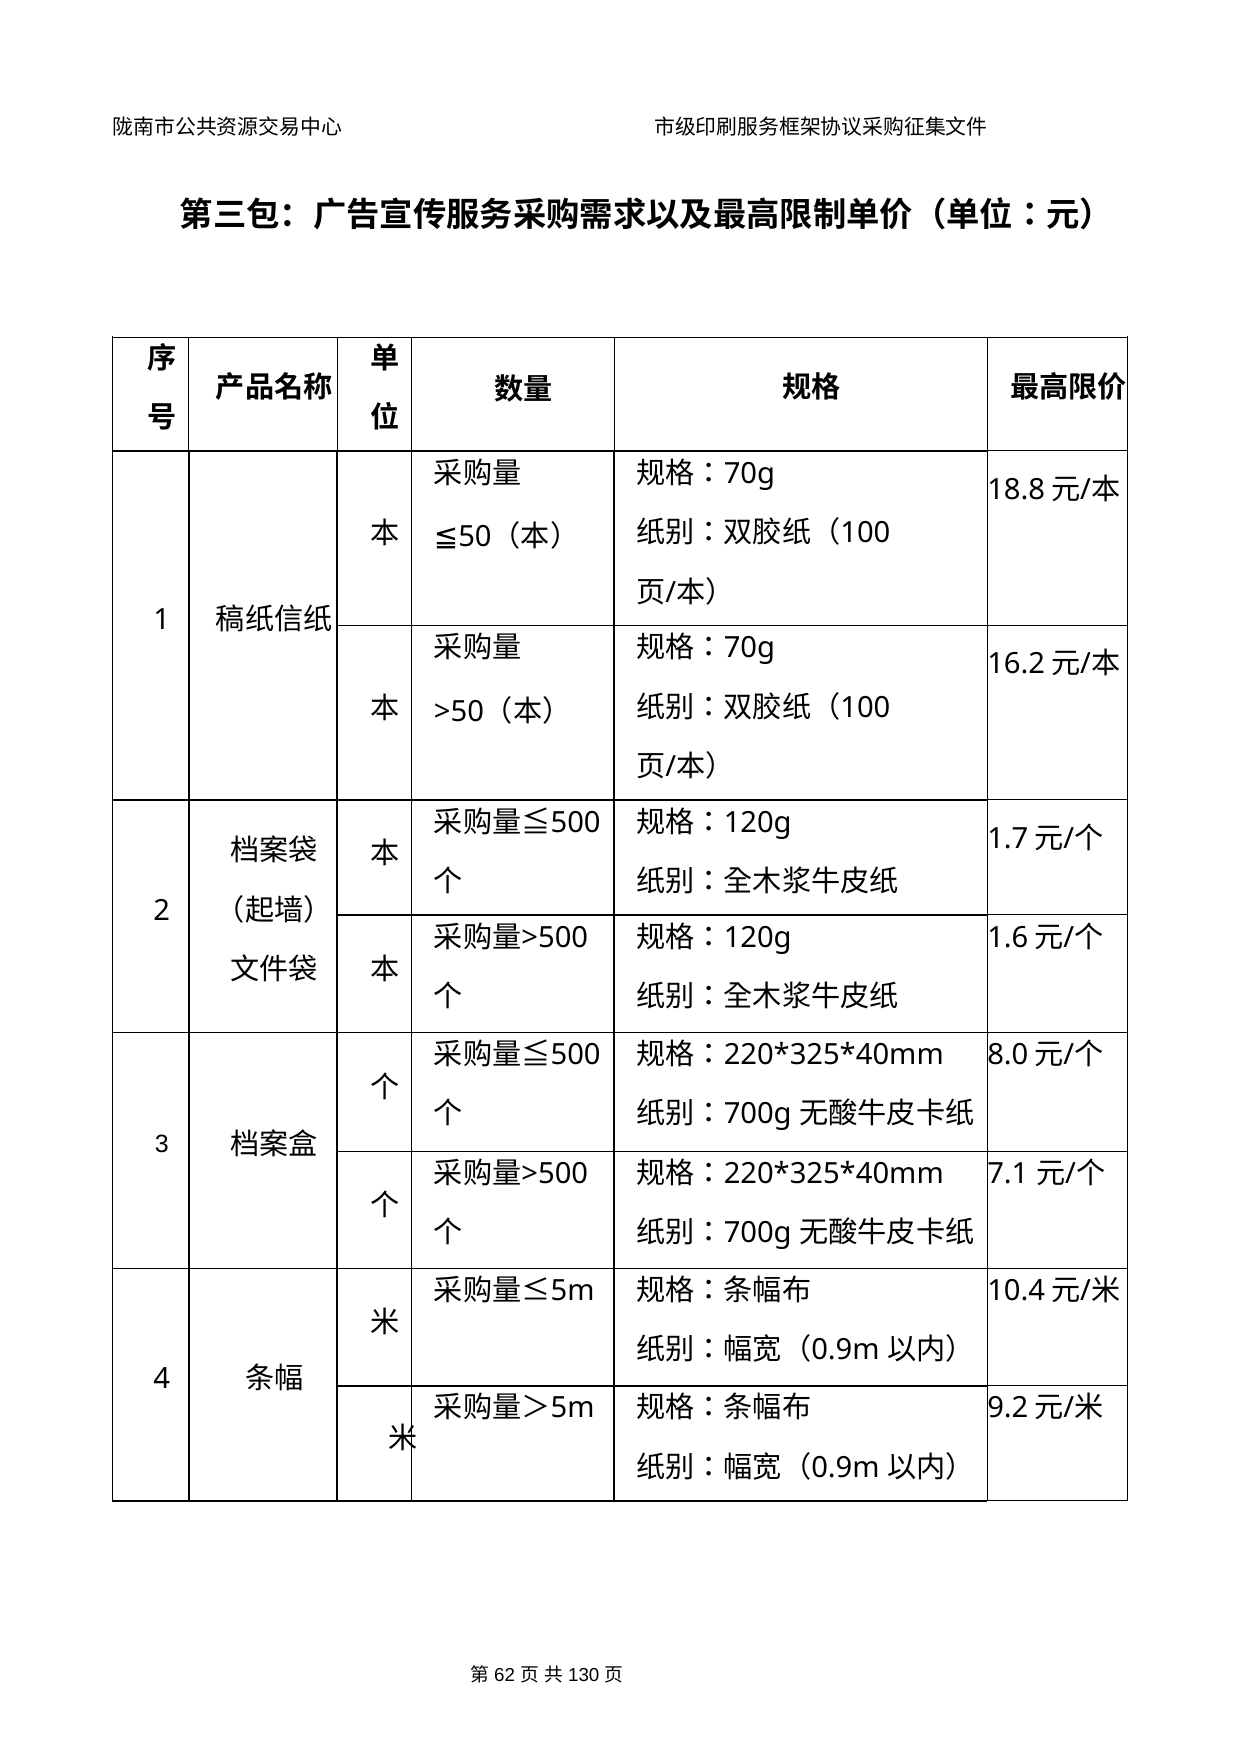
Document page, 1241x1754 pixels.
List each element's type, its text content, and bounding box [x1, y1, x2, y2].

table_cell 规格：120g 纸别：全木浆牛皮纸 [615, 916, 987, 1031]
table_cell 本 [338, 801, 411, 914]
table_cell 米 [338, 1269, 411, 1385]
table_cell 采购量≦500 个 [412, 801, 613, 914]
table_header 产品名称 [189, 338, 337, 450]
table_cell 3 [113, 1033, 188, 1268]
table_cell 规格：70g 纸别：双胶纸（100 页/本） [615, 626, 987, 799]
table_cell 档案盒 [190, 1033, 336, 1268]
table_cell 米 [338, 1387, 411, 1500]
table_cell 18.8元/本 [988, 451, 1127, 625]
table_cell 稿纸信纸 [190, 452, 336, 799]
table_cell 规格：条幅布 纸别：幅宽（0.9m 以内） [615, 1269, 987, 1385]
table_cell 本 [338, 916, 411, 1031]
table_cell 采购量＞5m [412, 1387, 613, 1500]
table_cell 规格：条幅布 纸别：幅宽（0.9m 以内） [615, 1387, 987, 1500]
table_cell 16.2元/本 [988, 626, 1127, 799]
table_cell 本 [338, 452, 411, 625]
table_cell 采购量≦50（本） [412, 452, 613, 625]
table_cell 9.2元/米 [988, 1386, 1127, 1500]
table_cell 2 [113, 801, 188, 1031]
table_cell 规格：70g 纸别：双胶纸（100 页/本） [615, 452, 987, 625]
table_cell 8.0元/个 [988, 1033, 1127, 1151]
table_cell 7.1 元/个 [988, 1152, 1127, 1268]
table_header 序号 [113, 338, 188, 450]
table_cell 规格：120g 纸别：全木浆牛皮纸 [615, 801, 987, 914]
table_header 数量 [412, 338, 614, 450]
table_cell 采购量>500 个 [412, 1152, 613, 1268]
table_header 最高限价 [988, 338, 1127, 450]
table_cell 10.4元/米 [988, 1269, 1127, 1385]
table_cell 档案袋（起墙）文件袋 [190, 801, 336, 1031]
table_cell 1.7元/个 [988, 800, 1127, 914]
table_header 单位 [338, 338, 411, 450]
table_header 规格 [615, 338, 987, 450]
table_cell 采购量≦500 个 [412, 1033, 613, 1151]
table_cell 采购量≤5m [412, 1269, 613, 1385]
table_cell 1 [113, 452, 188, 799]
table_cell 规格：220*325*40mm 纸别：700g 无酸牛皮卡纸 [615, 1033, 987, 1151]
text 第三包：广告宣传服务采购需求以及最高限制单价（单位：元） [112, 188, 1128, 236]
table_cell 采购量>50（本） [412, 626, 613, 799]
table_cell 本 [338, 626, 411, 799]
table_cell 4 [113, 1269, 188, 1500]
table_cell 规格：220*325*40mm 纸别：700g 无酸牛皮卡纸 [615, 1152, 987, 1268]
table_cell 1.6元/个 [988, 915, 1127, 1031]
table_cell 条幅 [190, 1269, 336, 1500]
table_cell 个 [338, 1152, 411, 1268]
table_cell 采购量>500 个 [412, 916, 613, 1031]
table_cell 个 [338, 1033, 411, 1151]
